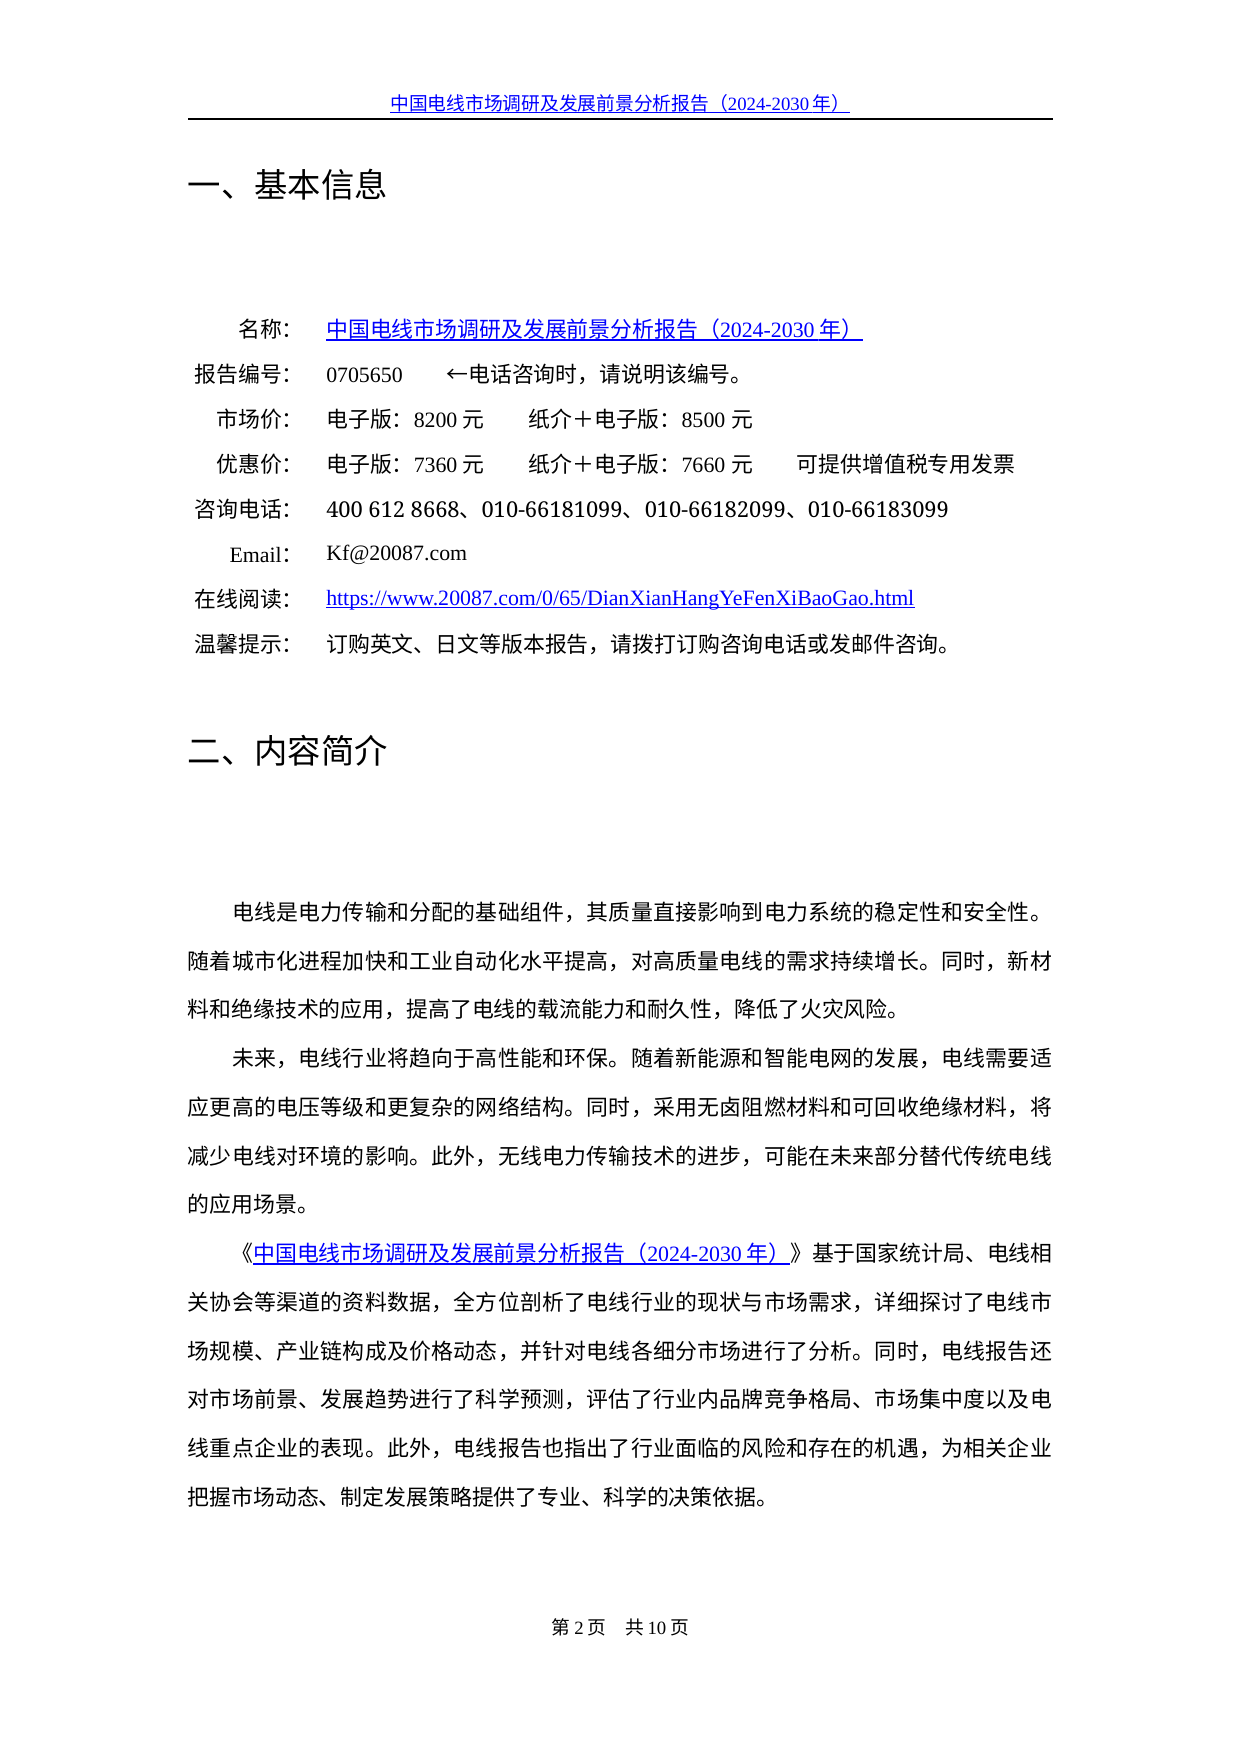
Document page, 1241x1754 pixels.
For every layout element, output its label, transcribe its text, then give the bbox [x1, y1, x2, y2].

table_cell 400 612 8668、010-66181099、010-66182099、010-66183099 [315, 492, 1073, 537]
table_cell 温馨提示： [167, 627, 315, 672]
table_cell 电子版：7360 元 纸介＋电子版：7660 元 可提供增值税专用发票 [315, 447, 1073, 492]
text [187, 894, 1053, 1512]
table_cell 优惠价： [167, 447, 315, 492]
table_cell 在线阅读： [167, 582, 315, 627]
table_cell [315, 582, 1073, 627]
title 二、内容简介 [187, 717, 1053, 782]
table_cell 市场价： [167, 402, 315, 447]
table_cell Email： [167, 537, 315, 582]
table_cell 报告编号： [167, 357, 315, 402]
table_header 名称： [167, 312, 315, 357]
table_cell 0705650 ←电话咨询时，请说明该编号。 [315, 357, 1073, 402]
table_header 中国电线市场调研及发展前景分析报告（2024-2030年） [315, 312, 1073, 357]
title 一、基本信息 [187, 150, 1053, 215]
table_cell 电子版：8200 元 纸介＋电子版：8500 元 [315, 402, 1073, 447]
table_cell 订购英文、日文等版本报告，请拨打订购咨询电话或发邮件咨询。 [315, 627, 1073, 672]
table_cell Kf@20087.com [315, 537, 1073, 582]
table_cell 咨询电话： [167, 492, 315, 537]
